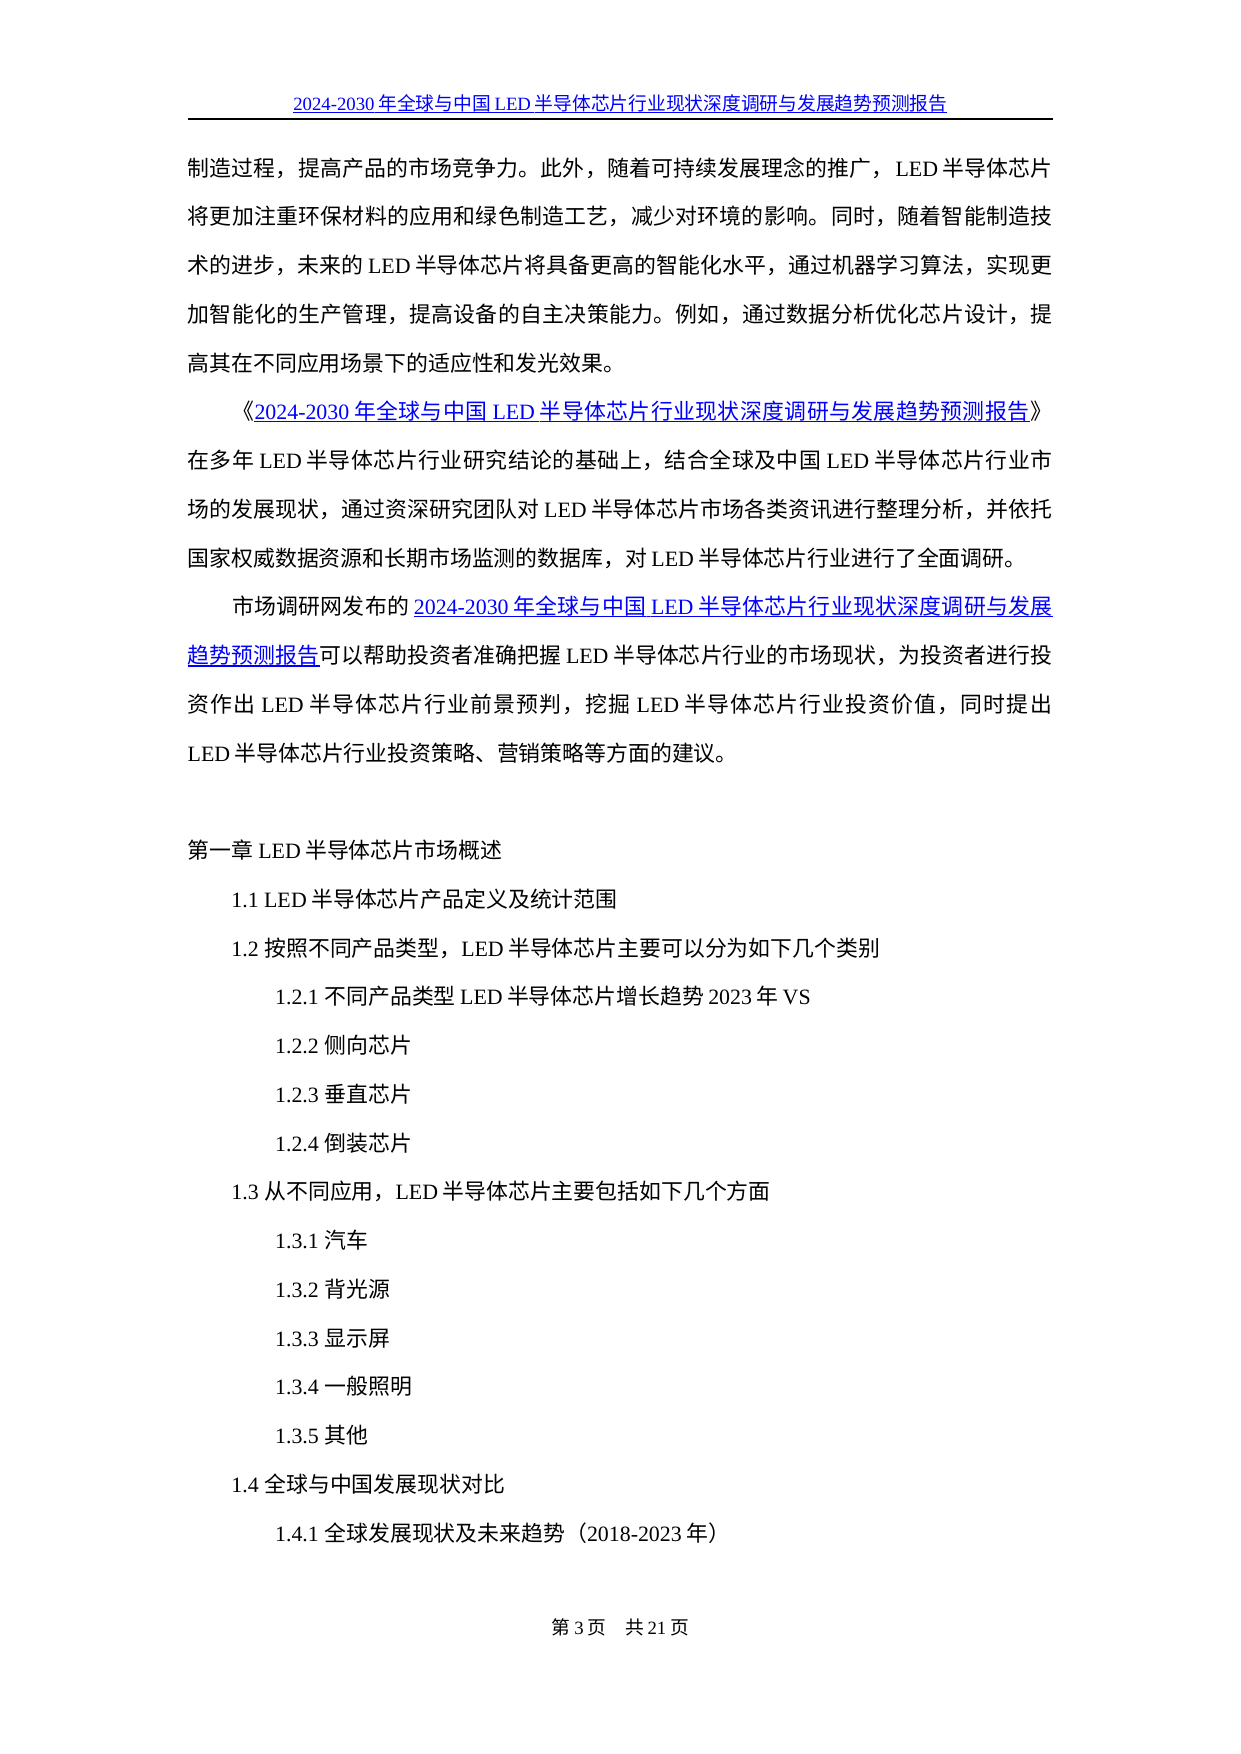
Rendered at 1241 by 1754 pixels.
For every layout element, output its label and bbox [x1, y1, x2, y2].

text [187, 150, 1053, 1548]
